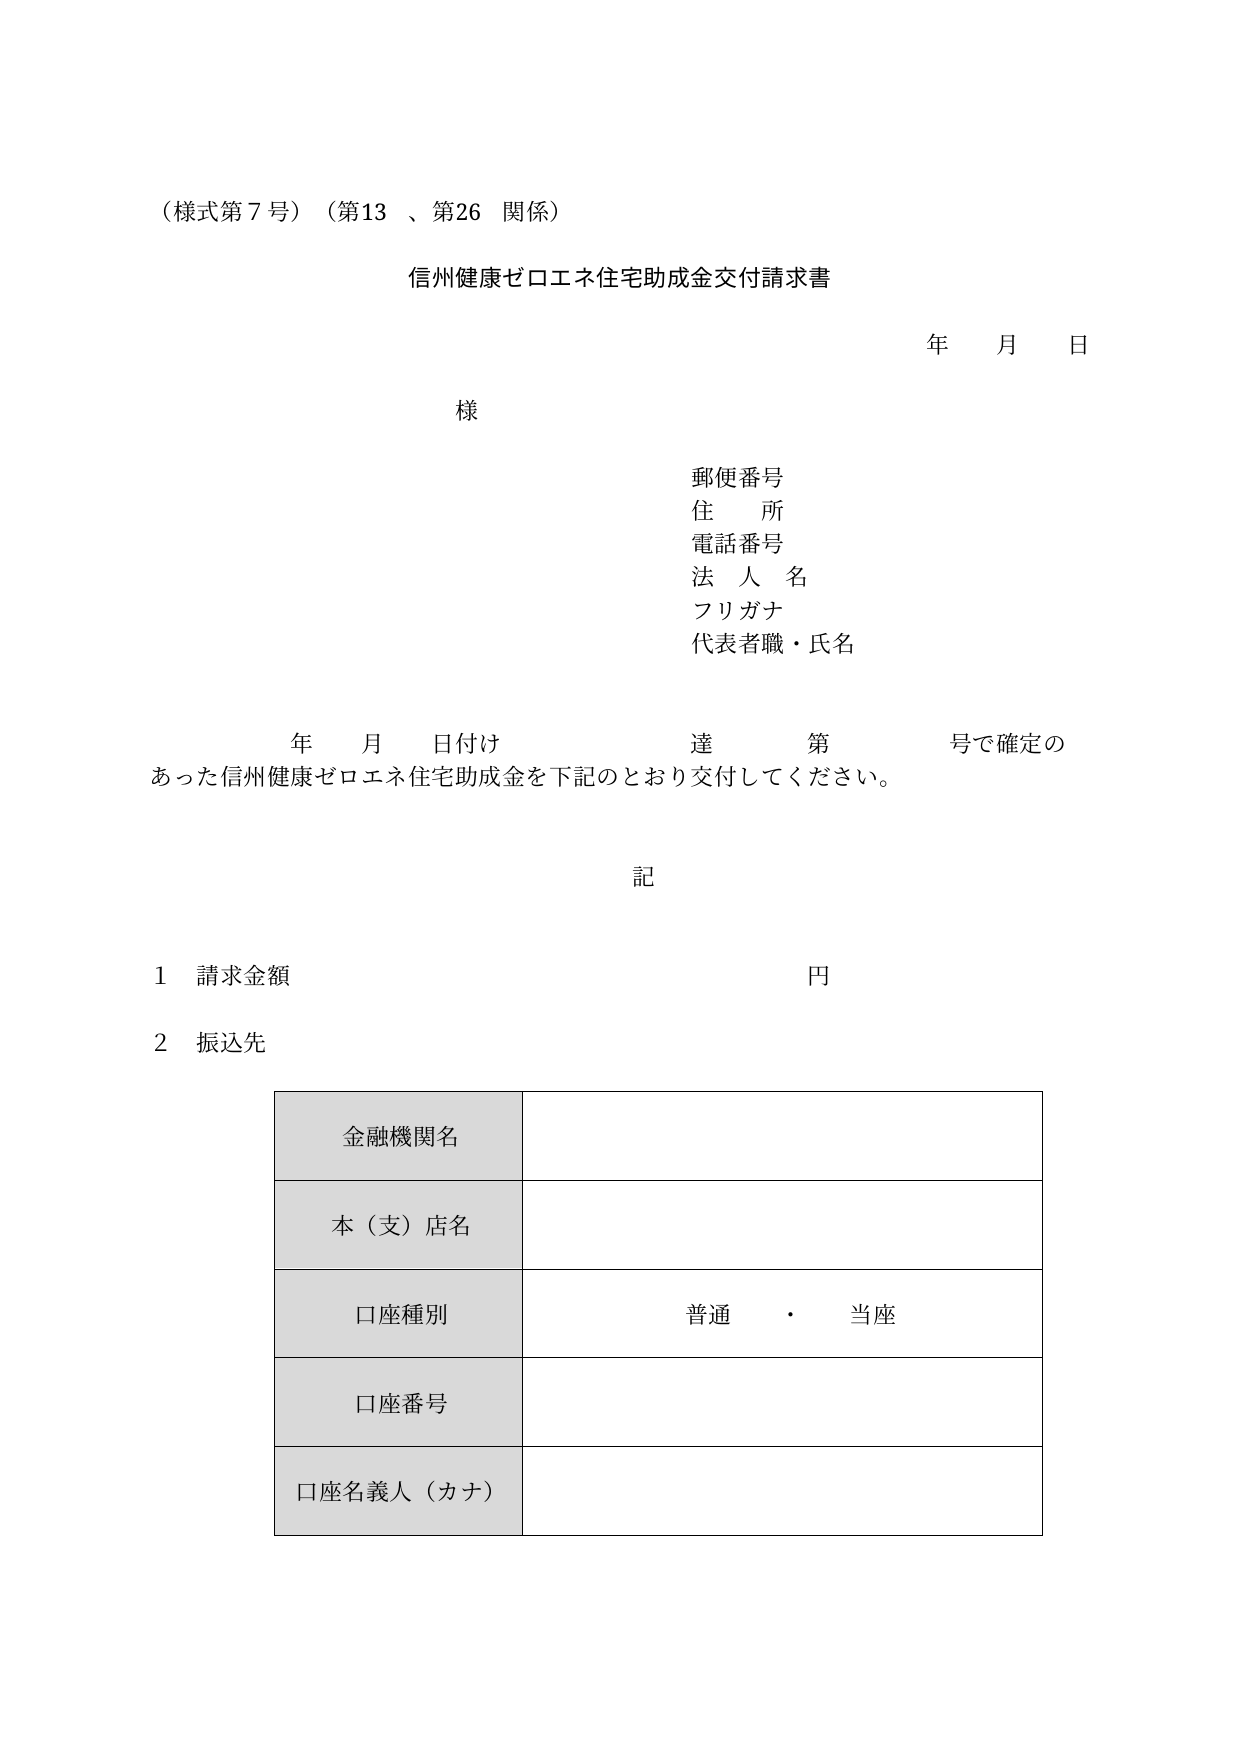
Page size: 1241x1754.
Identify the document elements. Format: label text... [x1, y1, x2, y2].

table_header [523, 1092, 1042, 1180]
table_header 金融機関名 [275, 1092, 522, 1180]
text 住 所 [306, 493, 1091, 526]
text 信州健康ゼロエネ住宅助成金交付請求書 [149, 260, 1091, 293]
text ２ 振込先 [149, 1024, 1091, 1058]
text １ 請求金額 円 [149, 958, 1091, 991]
text 年 月 日 [149, 327, 1091, 360]
table_cell [523, 1358, 1042, 1446]
text 様 [149, 393, 1091, 426]
text 郵便番号 [306, 460, 1091, 493]
text 代表者職・氏名 [306, 626, 1091, 659]
table_cell 口座種別 [275, 1270, 522, 1357]
table_cell 普通 ・ 当座 [523, 1270, 1042, 1357]
table_cell 本（支）店名 [275, 1181, 522, 1268]
text 記 [149, 858, 1091, 892]
text （様式第７号）（第13、第26関係） [149, 194, 1091, 227]
table_cell [523, 1447, 1042, 1535]
text 法 人 名 [306, 559, 1091, 593]
text 電話番号 [306, 526, 1091, 559]
table_cell [523, 1181, 1042, 1268]
table_cell 口座名義人（カナ） [275, 1447, 522, 1535]
text 年 月 日付け 達 第 号で確定のあった信州健康ゼロエネ住宅助成金を下記のとおり交付してください。 [149, 726, 1091, 792]
table_cell 口座番号 [275, 1358, 522, 1446]
text フリガナ [306, 593, 1091, 626]
